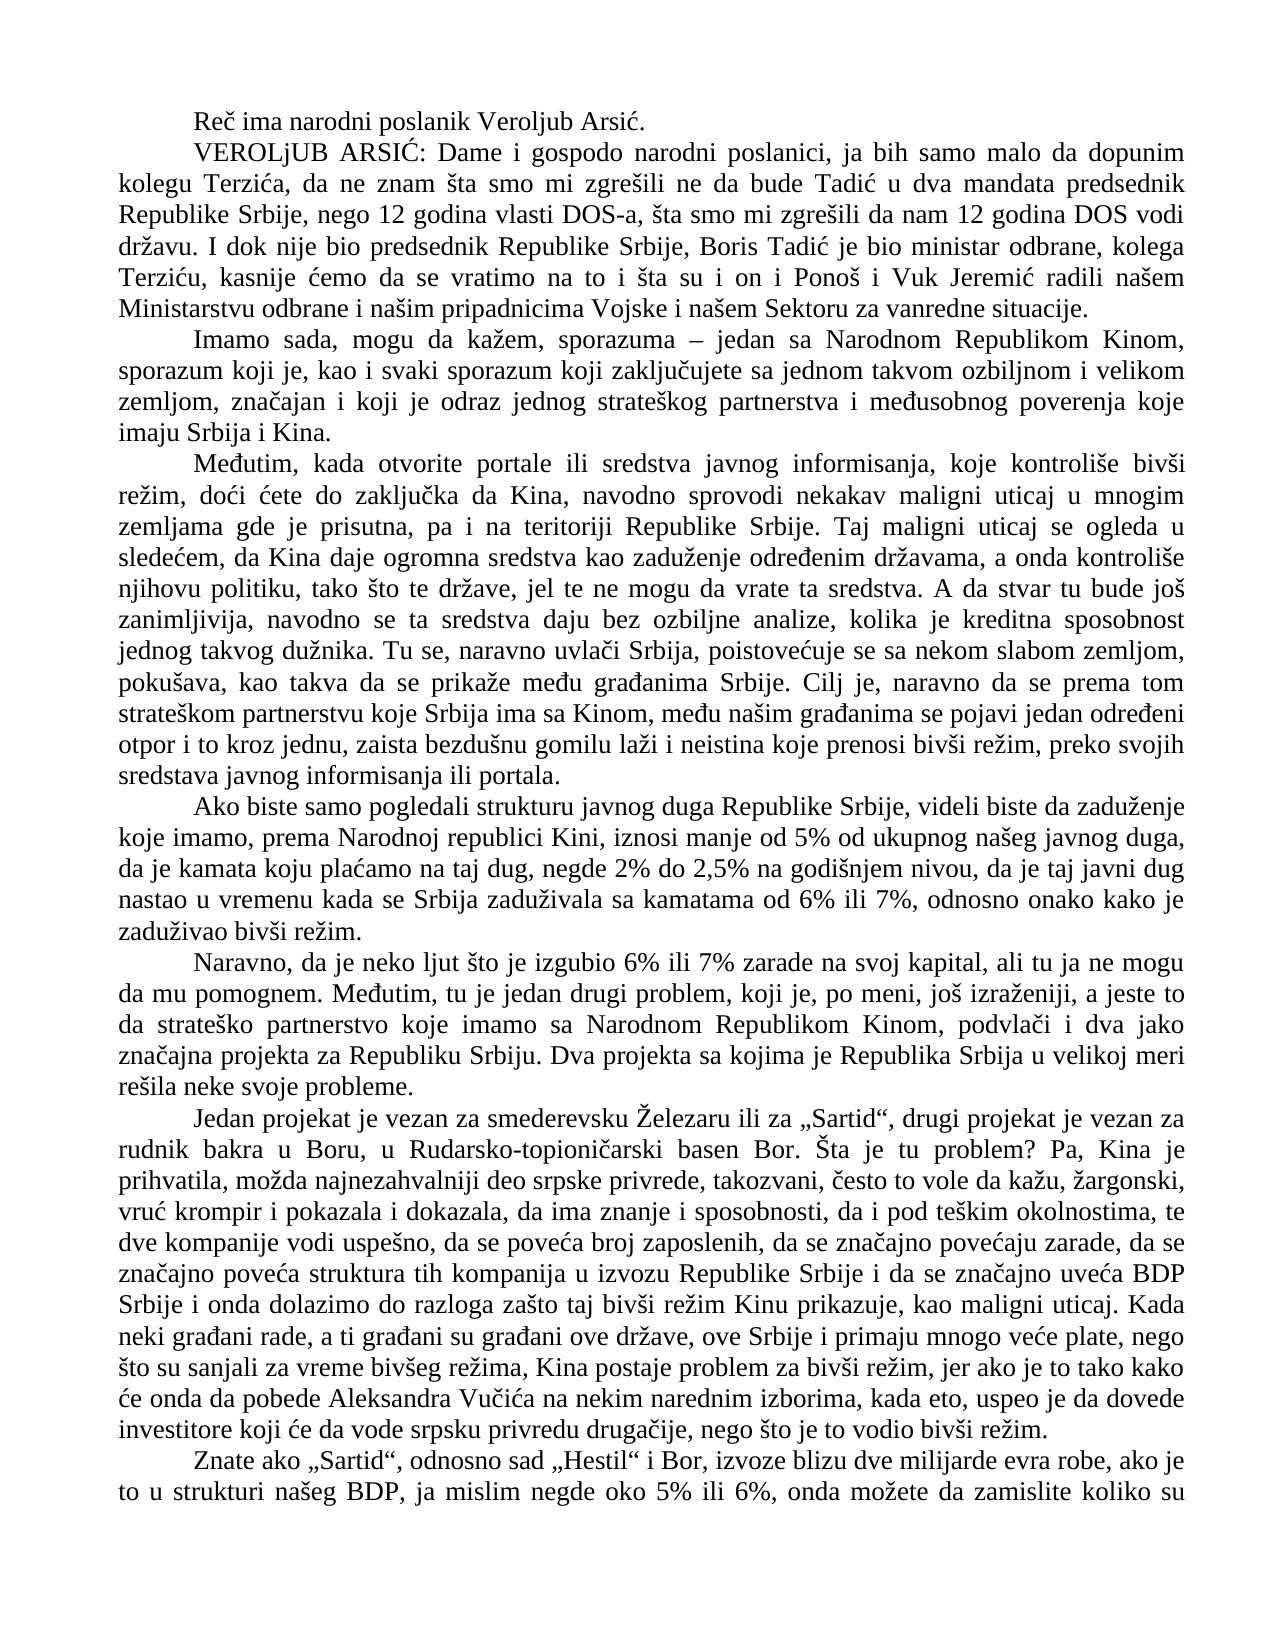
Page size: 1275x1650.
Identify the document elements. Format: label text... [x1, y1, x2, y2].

text Reč ima narodni poslanik Veroljub Arsić. [118, 105, 1186, 136]
text Međutim, kada otvorite portale ili sredstva javnog informisanja, koje kontroliše bivši režim, doći ćete do zaključka da Kina, navodno sprovodi nekakav maligni uticaj u mnogim zemljama gde je prisutna, pa i na teritoriji Republike Srbije. Taj maligni uticaj se ogleda u sledećem, da Kina daje ogromna sredstva kao zaduženje određenim državama, a onda kontroliše njihovu politiku, tako što te države, jel te ne mogu da vrate ta sredstva. A da stvar tu bude još zanimljivija, navodno se ta sredstva daju bez ozbiljne analize, kolika je kreditna sposobnost jednog takvog dužnika. Tu se, naravno uvlači Srbija, poistovećuje se sa nekom slabom zemljom, pokušava, kao takva da se prikaže među građanima Srbije. Cilj je, naravno da se prema tom strateškom partnerstvu koje Srbija ima sa Kinom, među našim građanima se pojavi jedan određeni otpor i to kroz jednu, zaista bezdušnu gomilu laži i neistina koje prenosi bivši režim, preko svojih sredstava javnog informisanja ili portala. [118, 448, 1186, 790]
text Ako biste samo pogledali strukturu javnog duga Republike Srbije, videli biste da zaduženje koje imamo, prema Narodnoj republici Kini, iznosi manje od 5% od ukupnog našeg javnog duga, da je kamata koju plaćamo na taj dug, negde 2% do 2,5% na godišnjem nivou, da je taj javni dug nastao u vremenu kada se Srbija zaduživala sa kamatama od 6% ili 7%, odnosno onako kako je zaduživao bivši režim. [118, 790, 1186, 946]
text Jedan projekat je vezan za smederevsku Železaru ili za „Sartid“, drugi projekat je vezan za rudnik bakra u Boru, u Rudarsko-topioničarski basen Bor. Šta je tu problem? Pa, Kina je prihvatila, možda najnezahvalniji deo srpske privrede, takozvani, često to vole da kažu, žargonski, vruć krompir i pokazala i dokazala, da ima znanje i sposobnosti, da i pod teškim okolnostima, te dve kompanije vodi uspešno, da se poveća broj zaposlenih, da se značajno povećaju zarade, da se značajno poveća struktura tih kompanija u izvozu Republike Srbije i da se značajno uveća BDP Srbije i onda dolazimo do razloga zašto taj bivši režim Kinu prikazuje, kao maligni uticaj. Kada neki građani rade, a ti građani su građani ove države, ove Srbije i primaju mnogo veće plate, nego što su sanjali za vreme bivšeg režima, Kina postaje problem za bivši režim, jer ako je to tako kako će onda da pobede Aleksandra Vučića na nekim narednim izborima, kada eto, uspeo je da dovede investitore koji će da vode srpsku privredu drugačije, nego što je to vodio bivši režim. [118, 1102, 1186, 1444]
text Imamo sada, mogu da kažem, sporazuma – jedan sa Narodnom Republikom Kinom, sporazum koji je, kao i svaki sporazum koji zaključujete sa jednom takvom ozbiljnom i velikom zemljom, značajan i koji je odraz jednog strateškog partnerstva i međusobnog poverenja koje imaju Srbija i Kina. [118, 323, 1186, 448]
text Naravno, da je neko ljut što je izgubio 6% ili 7% zarade na svoj kapital, ali tu ja ne mogu da mu pomognem. Međutim, tu je jedan drugi problem, koji je, po meni, još izraženiji, a jeste to da strateško partnerstvo koje imamo sa Narodnom Republikom Kinom, podvlači i dva jako značajna projekta za Republiku Srbiju. Dva projekta sa kojima je Republika Srbija u velikoj meri rešila neke svoje probleme. [118, 946, 1186, 1102]
text VEROLjUB ARSIĆ: Dame i gospodo narodni poslanici, ja bih samo malo da dopunim kolegu Terzića, da ne znam šta smo mi zgrešili ne da bude Tadić u dva mandata predsednik Republike Srbije, nego 12 godina vlasti DOS-a, šta smo mi zgrešili da nam 12 godina DOS vodi državu. I dok nije bio predsednik Republike Srbije, Boris Tadić je bio ministar odbrane, kolega Terziću, kasnije ćemo da se vratimo na to i šta su i on i Ponoš i Vuk Jeremić radili našem Ministarstvu odbrane i našim pripadnicima Vojske i našem Sektoru za vanredne situacije. [118, 136, 1186, 323]
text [118, 1444, 1186, 1507]
